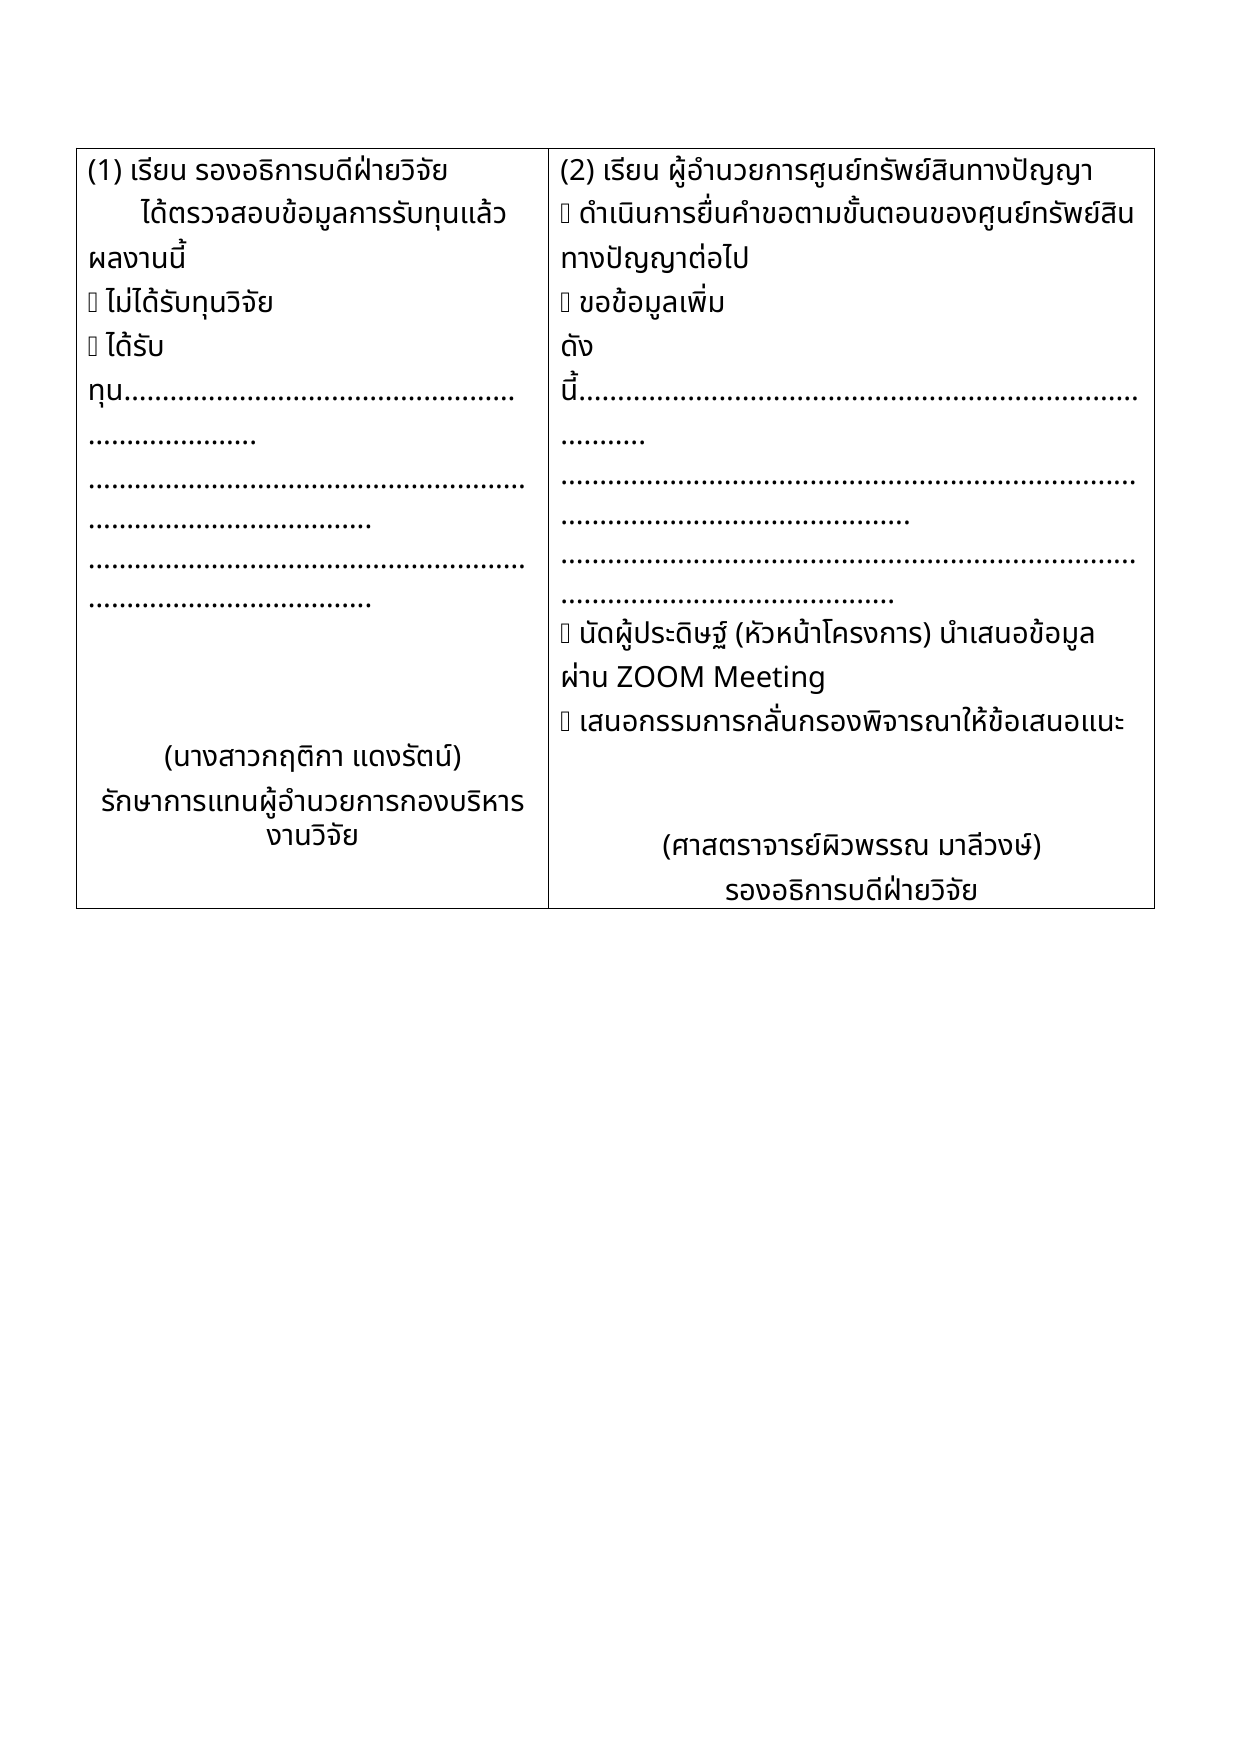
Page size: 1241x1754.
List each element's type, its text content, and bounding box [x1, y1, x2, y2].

table_header (1) เรียน รองอธิการบดีฝ่ายวิจัย ได้ตรวจสอบข้อมูลการรับทุนแล้ว ผลงานนี้ ไม่ได้รับทุนวิจัย ได้รับทุน………………………………………………………………. …………………………………………………………………………………. …………………………………………………………………………………. (นางสาวกฤติกา แดงรัตน์) รักษาการแทนผู้อำนวยการกองบริหารงานวิจัย [77, 149, 548, 908]
table_header (2) เรียน ผู้อำนวยการศูนย์ทรัพย์สินทางปัญญา ดำเนินการยื่นคำขอตามขั้นตอนของศูนย์ทรัพย์สินทางปัญญาต่อไป ขอข้อมูลเพิ่ม ดังนี้................................................................................... ....................................................................................................................... ..................................................................................................................... นัดผู้ประดิษฐ์ (หัวหน้าโครงการ) นำเสนอข้อมูลผ่าน ZOOM Meeting เสนอกรรมการกลั่นกรองพิจารณาให้ข้อเสนอแนะ (ศาสตราจารย์ผิวพรรณ มาลีวงษ์) รองอธิการบดีฝ่ายวิจัย [549, 149, 1154, 908]
